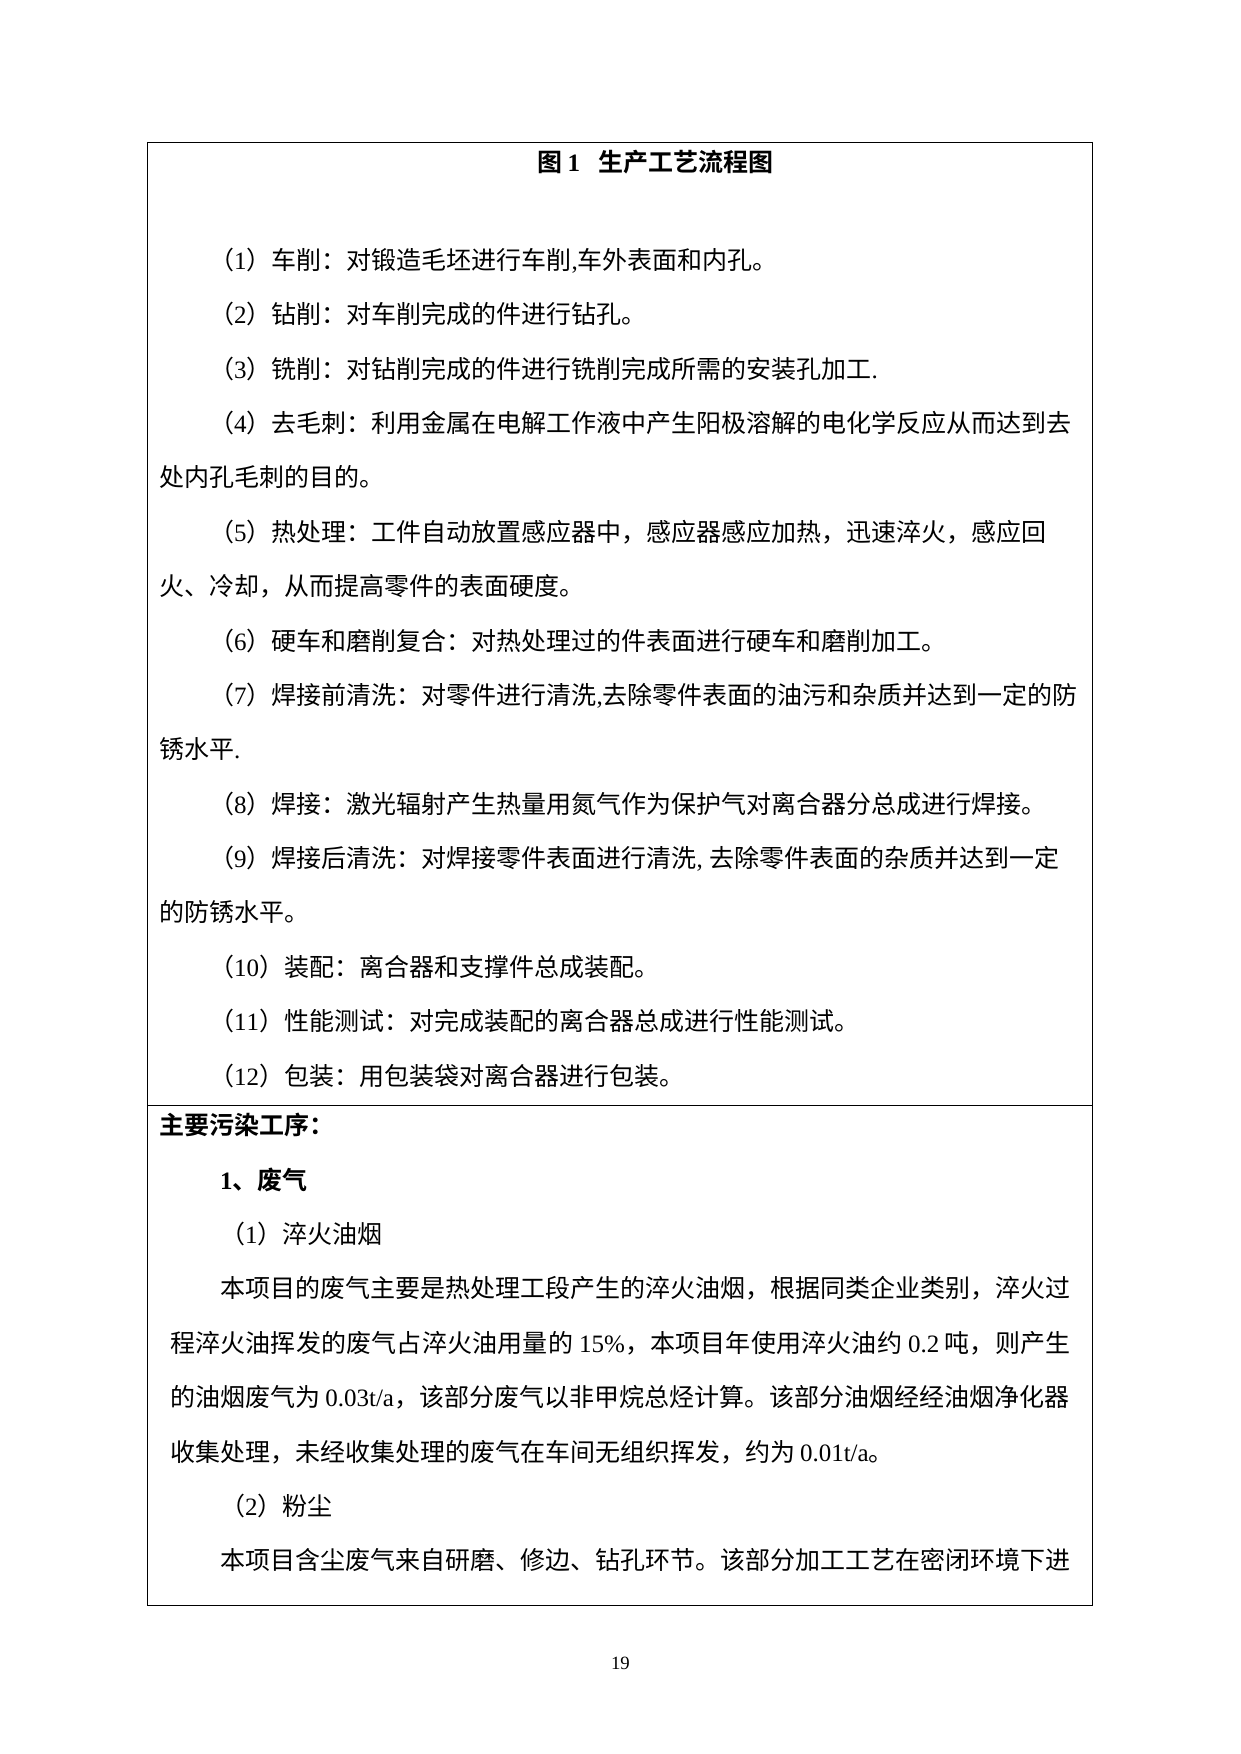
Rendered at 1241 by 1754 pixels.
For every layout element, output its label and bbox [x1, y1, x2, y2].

table_header [148, 143, 1092, 1105]
table_cell [148, 1106, 1092, 1605]
